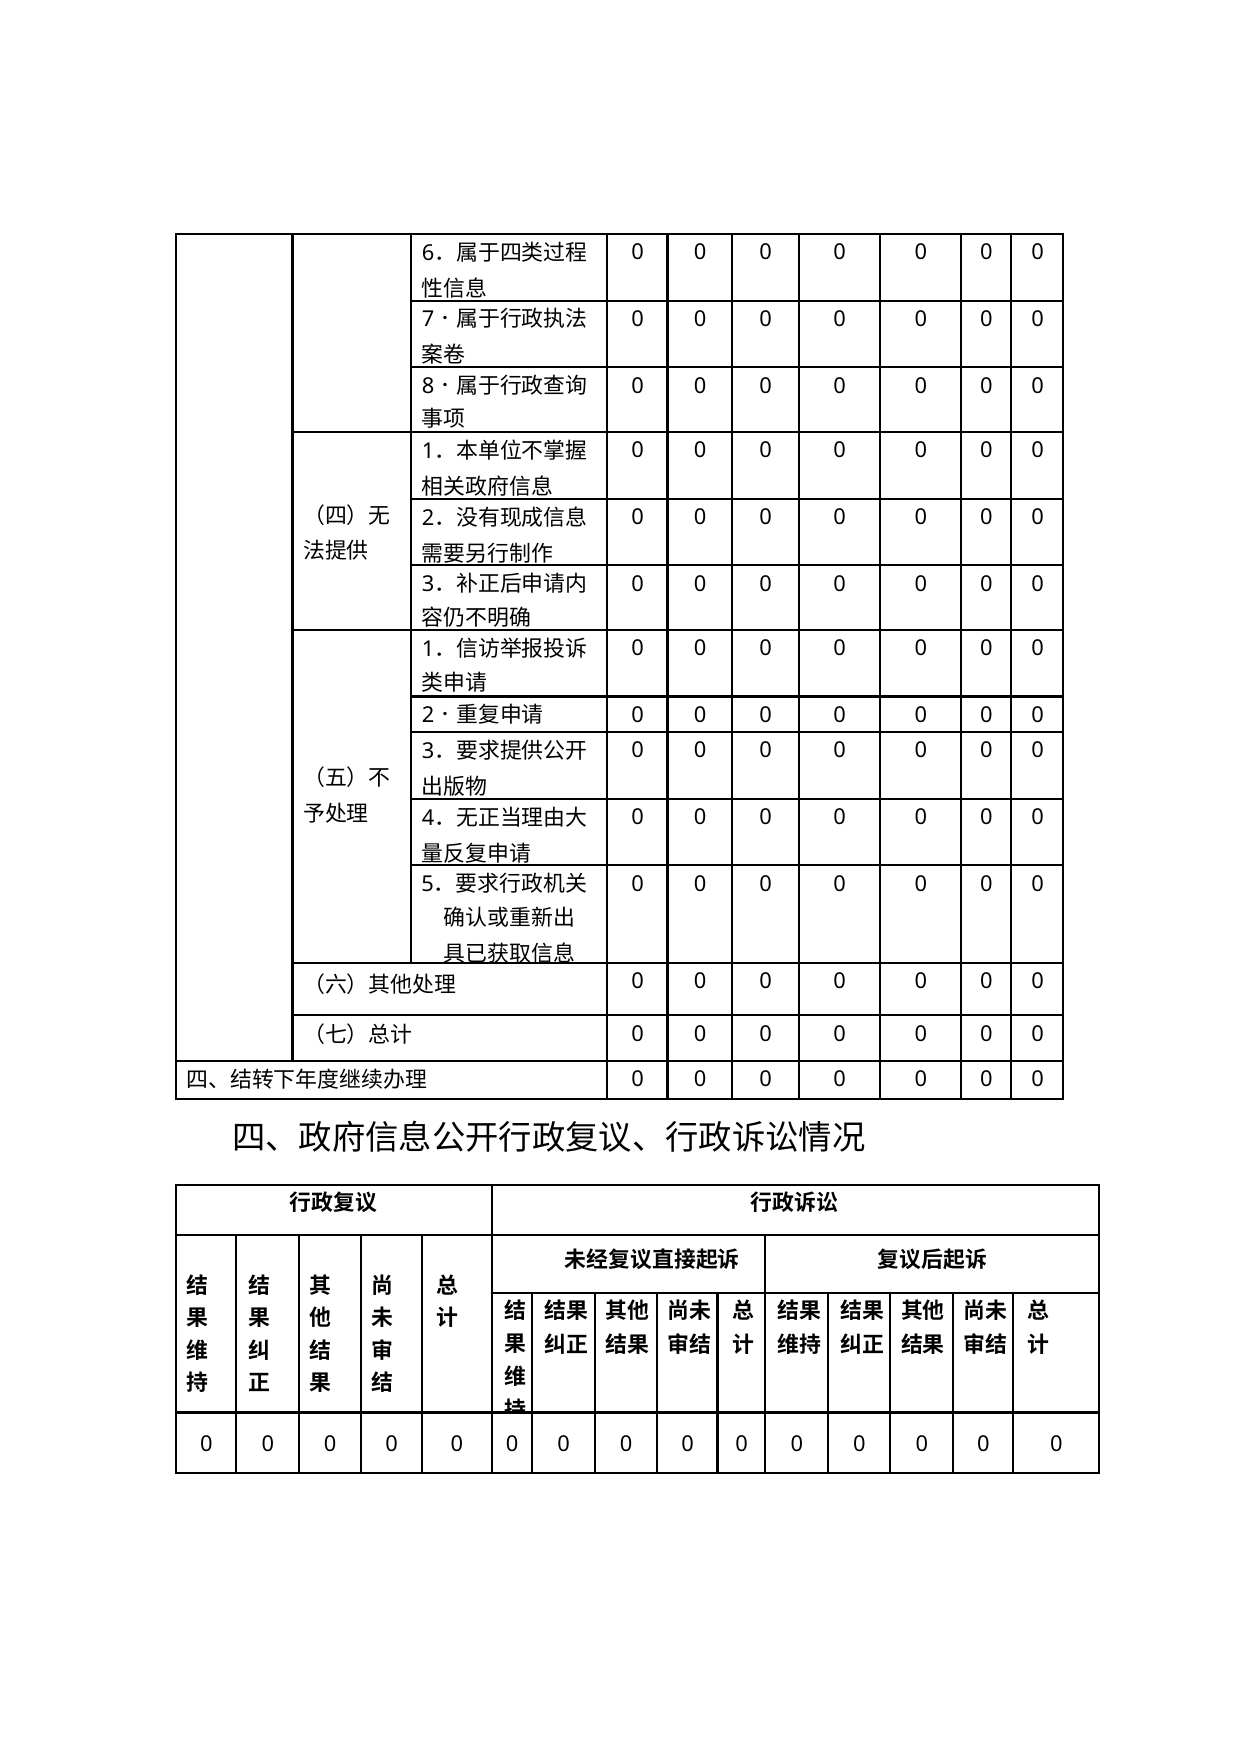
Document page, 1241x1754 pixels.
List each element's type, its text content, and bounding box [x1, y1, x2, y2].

table_cell 0 [733, 433, 798, 497]
table_cell 0 [608, 302, 666, 366]
table_cell 0 [800, 1016, 879, 1060]
table_cell 3．补正后申请内 容仍不明确 [412, 566, 606, 629]
table_cell 0 [300, 1414, 360, 1472]
table_cell 0 [800, 698, 879, 731]
table_cell 0 [669, 302, 731, 366]
table_cell 0 [881, 964, 960, 1014]
table_cell 0 [608, 1062, 666, 1097]
table_cell 0 [881, 866, 960, 962]
table_cell 复议后起诉 [766, 1236, 1098, 1292]
table_cell 0 [800, 566, 879, 629]
table_cell 0 [733, 866, 798, 962]
table_cell 0 [608, 631, 666, 695]
table_cell 0 [733, 964, 798, 1014]
table_cell 0 [1012, 433, 1062, 497]
table_cell 0 [1012, 733, 1062, 797]
table_cell 四、结转下年度继续办理 [177, 1062, 606, 1097]
table_cell （七）总计 [294, 1016, 606, 1060]
table_cell 0 [669, 964, 731, 1014]
table_cell 0 [608, 433, 666, 497]
table_cell 0 [881, 368, 960, 431]
table_cell 0 [962, 235, 1010, 299]
table_cell 0 [669, 1062, 731, 1097]
table_cell 0 [962, 368, 1010, 431]
table_cell 0 [1012, 500, 1062, 564]
table_cell 0 [881, 631, 960, 695]
table_cell （五）不予处理 [294, 631, 410, 962]
table_cell 0 [881, 800, 960, 864]
table_cell 0 [1012, 302, 1062, 366]
table_cell 0 [962, 733, 1010, 797]
table_header 行政复议 [177, 1186, 491, 1234]
table_cell 0 [954, 1414, 1012, 1472]
table_cell 0 [669, 800, 731, 864]
table_cell 7．属于行政执法 案卷 [412, 302, 606, 366]
table_cell 0 [800, 302, 879, 366]
table_cell 0 [881, 733, 960, 797]
table_cell 0 [881, 433, 960, 497]
table_cell 0 [881, 698, 960, 731]
table_cell 结果 维持 [766, 1294, 827, 1411]
table_cell 0 [669, 733, 731, 797]
table_cell 0 [608, 1016, 666, 1060]
table_cell 0 [800, 1062, 879, 1097]
table_cell 0 [962, 500, 1010, 564]
table_cell 0 [962, 302, 1010, 366]
table_cell 0 [881, 1062, 960, 1097]
table_cell 0 [881, 235, 960, 299]
table_cell 0 [800, 235, 879, 299]
table_cell 0 [733, 302, 798, 366]
table_cell 0 [1014, 1414, 1098, 1472]
table_cell 未经复议直接起诉 [493, 1236, 764, 1292]
table_cell 0 [962, 1016, 1010, 1060]
table_cell 0 [669, 500, 731, 564]
table_cell 0 [962, 800, 1010, 864]
table_cell 总计 [423, 1236, 491, 1411]
table_cell 0 [1012, 566, 1062, 629]
table_cell 0 [733, 733, 798, 797]
table_cell 0 [962, 866, 1010, 962]
table_cell 尚未审结 [362, 1236, 421, 1411]
table_cell 尚未 审结 [954, 1294, 1012, 1411]
table_cell 0 [669, 235, 731, 299]
table_cell 0 [669, 1016, 731, 1060]
table_cell 0 [800, 500, 879, 564]
table_cell 8．属于行政查询 事项 [412, 368, 606, 431]
table_cell 0 [891, 1414, 952, 1472]
table_cell 0 [800, 368, 879, 431]
table_cell 0 [608, 500, 666, 564]
table_cell 0 [800, 433, 879, 497]
table_cell 0 [237, 1414, 298, 1472]
table_cell 0 [733, 368, 798, 431]
table_cell 0 [1012, 964, 1062, 1014]
table_cell 0 [733, 698, 798, 731]
table_cell 0 [608, 698, 666, 731]
table_cell 结果 维持 [493, 1294, 531, 1411]
table_cell 0 [1012, 1016, 1062, 1060]
table_cell 0 [608, 964, 666, 1014]
table_cell 0 [1012, 1062, 1062, 1097]
table_cell 总 计 [719, 1294, 764, 1411]
table_cell 1．本单位不掌握 相关政府信息 [412, 433, 606, 497]
table_cell 总 计 [1014, 1294, 1098, 1411]
table_cell 0 [669, 698, 731, 731]
table_header 行政诉讼 [493, 1186, 1098, 1234]
table_cell 0 [608, 866, 666, 962]
table_cell 0 [829, 1414, 889, 1472]
table_cell 0 [669, 566, 731, 629]
table_cell 结果纠正 [237, 1236, 298, 1411]
table_cell 4．无正当理由大 量反复申请 [412, 800, 606, 864]
table_cell 1．信访举报投诉 类申请 [412, 631, 606, 695]
table_cell 0 [608, 235, 666, 299]
table_cell 0 [881, 1016, 960, 1060]
table_cell 0 [669, 368, 731, 431]
table_cell 0 [962, 964, 1010, 1014]
table_cell 5．要求行政机关 确认或重新出具已获取信息 [412, 866, 606, 962]
table_cell 0 [1012, 631, 1062, 695]
table_cell 0 [1012, 235, 1062, 299]
table_cell 其他 结果 [596, 1294, 656, 1411]
table_cell 0 [733, 800, 798, 864]
table_cell 0 [733, 1016, 798, 1060]
table_cell 其他 结果 [891, 1294, 952, 1411]
table_cell 0 [1012, 800, 1062, 864]
table_cell 0 [962, 631, 1010, 695]
table_cell 结果 纠正 [533, 1294, 594, 1411]
table_cell 0 [733, 631, 798, 695]
table_cell 0 [177, 1414, 235, 1472]
table_cell 0 [608, 368, 666, 431]
table_cell 0 [608, 800, 666, 864]
table_cell 0 [733, 566, 798, 629]
table_cell 0 [669, 866, 731, 962]
table_cell 0 [733, 1062, 798, 1097]
table_cell 0 [596, 1414, 656, 1472]
table_cell 尚未 审结 [658, 1294, 716, 1411]
table_cell 0 [800, 800, 879, 864]
table_cell 0 [881, 500, 960, 564]
table_cell 0 [669, 631, 731, 695]
table_cell 0 [608, 733, 666, 797]
table_cell 0 [362, 1414, 421, 1472]
table_cell 0 [766, 1414, 827, 1472]
table_cell 0 [719, 1414, 764, 1472]
table_cell 2．没有现成信息 需要另行制作 [412, 500, 606, 564]
table_cell 0 [423, 1414, 491, 1472]
table_cell 0 [800, 964, 879, 1014]
table_cell 0 [608, 566, 666, 629]
table_cell 0 [658, 1414, 716, 1472]
table_cell 0 [881, 302, 960, 366]
table_cell 0 [493, 1414, 531, 1472]
table_cell 3．要求提供公开 出版物 [412, 733, 606, 797]
text 四、政府信息公开行政复议、行政诉讼情况 [165, 1103, 1058, 1168]
table_cell 结果 纠正 [829, 1294, 889, 1411]
table_cell 0 [800, 866, 879, 962]
table_cell 0 [733, 500, 798, 564]
table_cell 0 [733, 235, 798, 299]
table_cell 0 [962, 433, 1010, 497]
table_cell 0 [962, 698, 1010, 731]
table_cell （六）其他处理 [294, 964, 606, 1014]
table_cell 0 [881, 566, 960, 629]
table_cell 0 [533, 1414, 594, 1472]
table_cell 0 [800, 631, 879, 695]
table_cell 其他结果 [300, 1236, 360, 1411]
table_cell 6．属于四类过程 性信息 [412, 235, 606, 299]
table_cell 0 [669, 433, 731, 497]
table_cell 0 [800, 733, 879, 797]
table_cell 结果维持 [177, 1236, 235, 1411]
table_cell 0 [962, 1062, 1010, 1097]
table_cell 0 [962, 566, 1010, 629]
table_cell （四）无法提供 [294, 433, 410, 629]
table_cell 0 [1012, 866, 1062, 962]
table_cell 2．重复申请 [412, 698, 606, 731]
table_cell 0 [1012, 368, 1062, 431]
table_cell 0 [1012, 698, 1062, 731]
